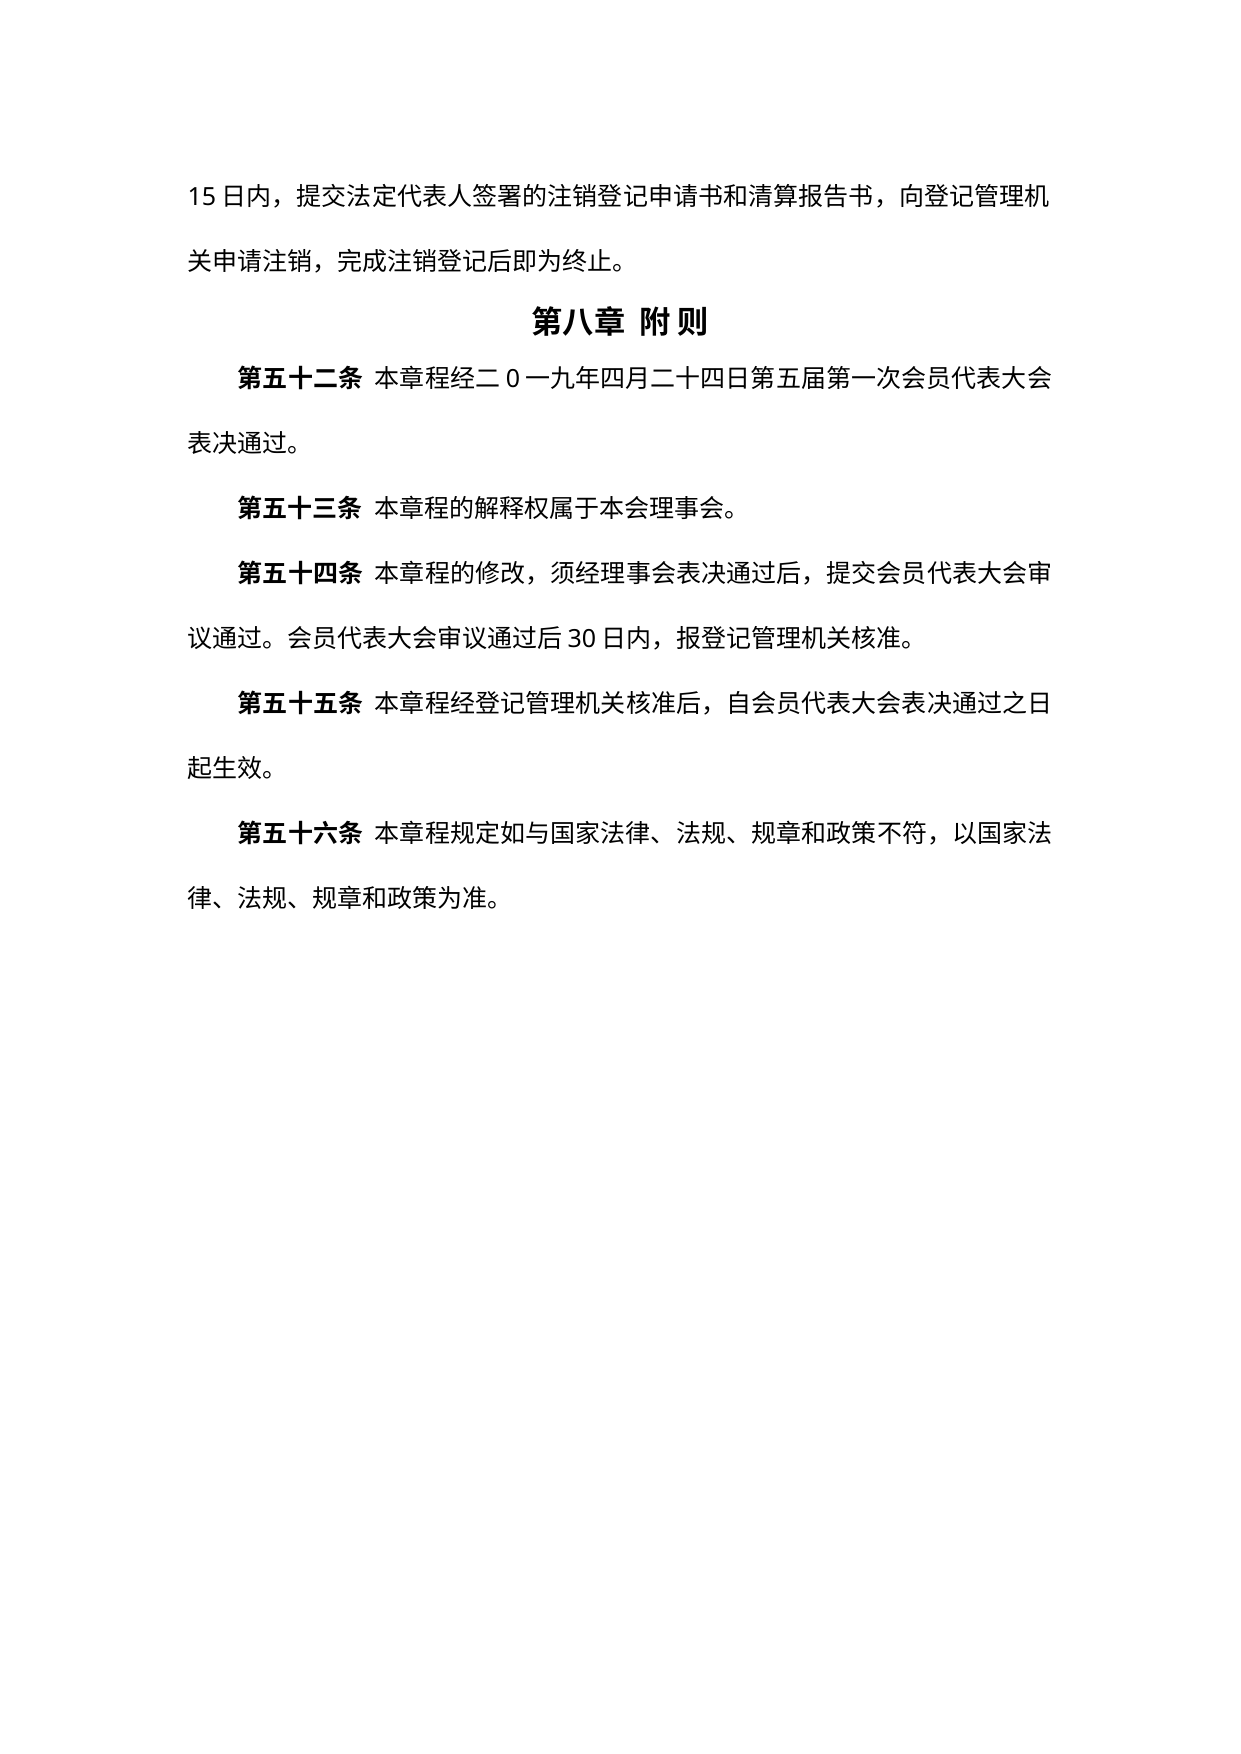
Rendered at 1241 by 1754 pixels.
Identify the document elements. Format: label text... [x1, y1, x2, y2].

text 第五十六条 本章程规定如与国家法律、法规、规章和政策不符，以国家法律、法规、规章和政策为准。 [187, 799, 1053, 929]
text 第五十五条 本章程经登记管理机关核准后，自会员代表大会表决通过之日起生效。 [187, 669, 1053, 799]
text 第五十三条 本章程的解释权属于本会理事会。 [187, 474, 1053, 539]
text 第八章 附 则 [187, 292, 1053, 344]
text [187, 162, 1053, 292]
text 第五十四条 本章程的修改，须经理事会表决通过后，提交会员代表大会审议通过。会员代表大会审议通过后30日内，报登记管理机关核准。 [187, 539, 1053, 669]
text 第五十二条 本章程经二0一九年四月二十四日第五届第一次会员代表大会表决通过。 [187, 344, 1053, 474]
